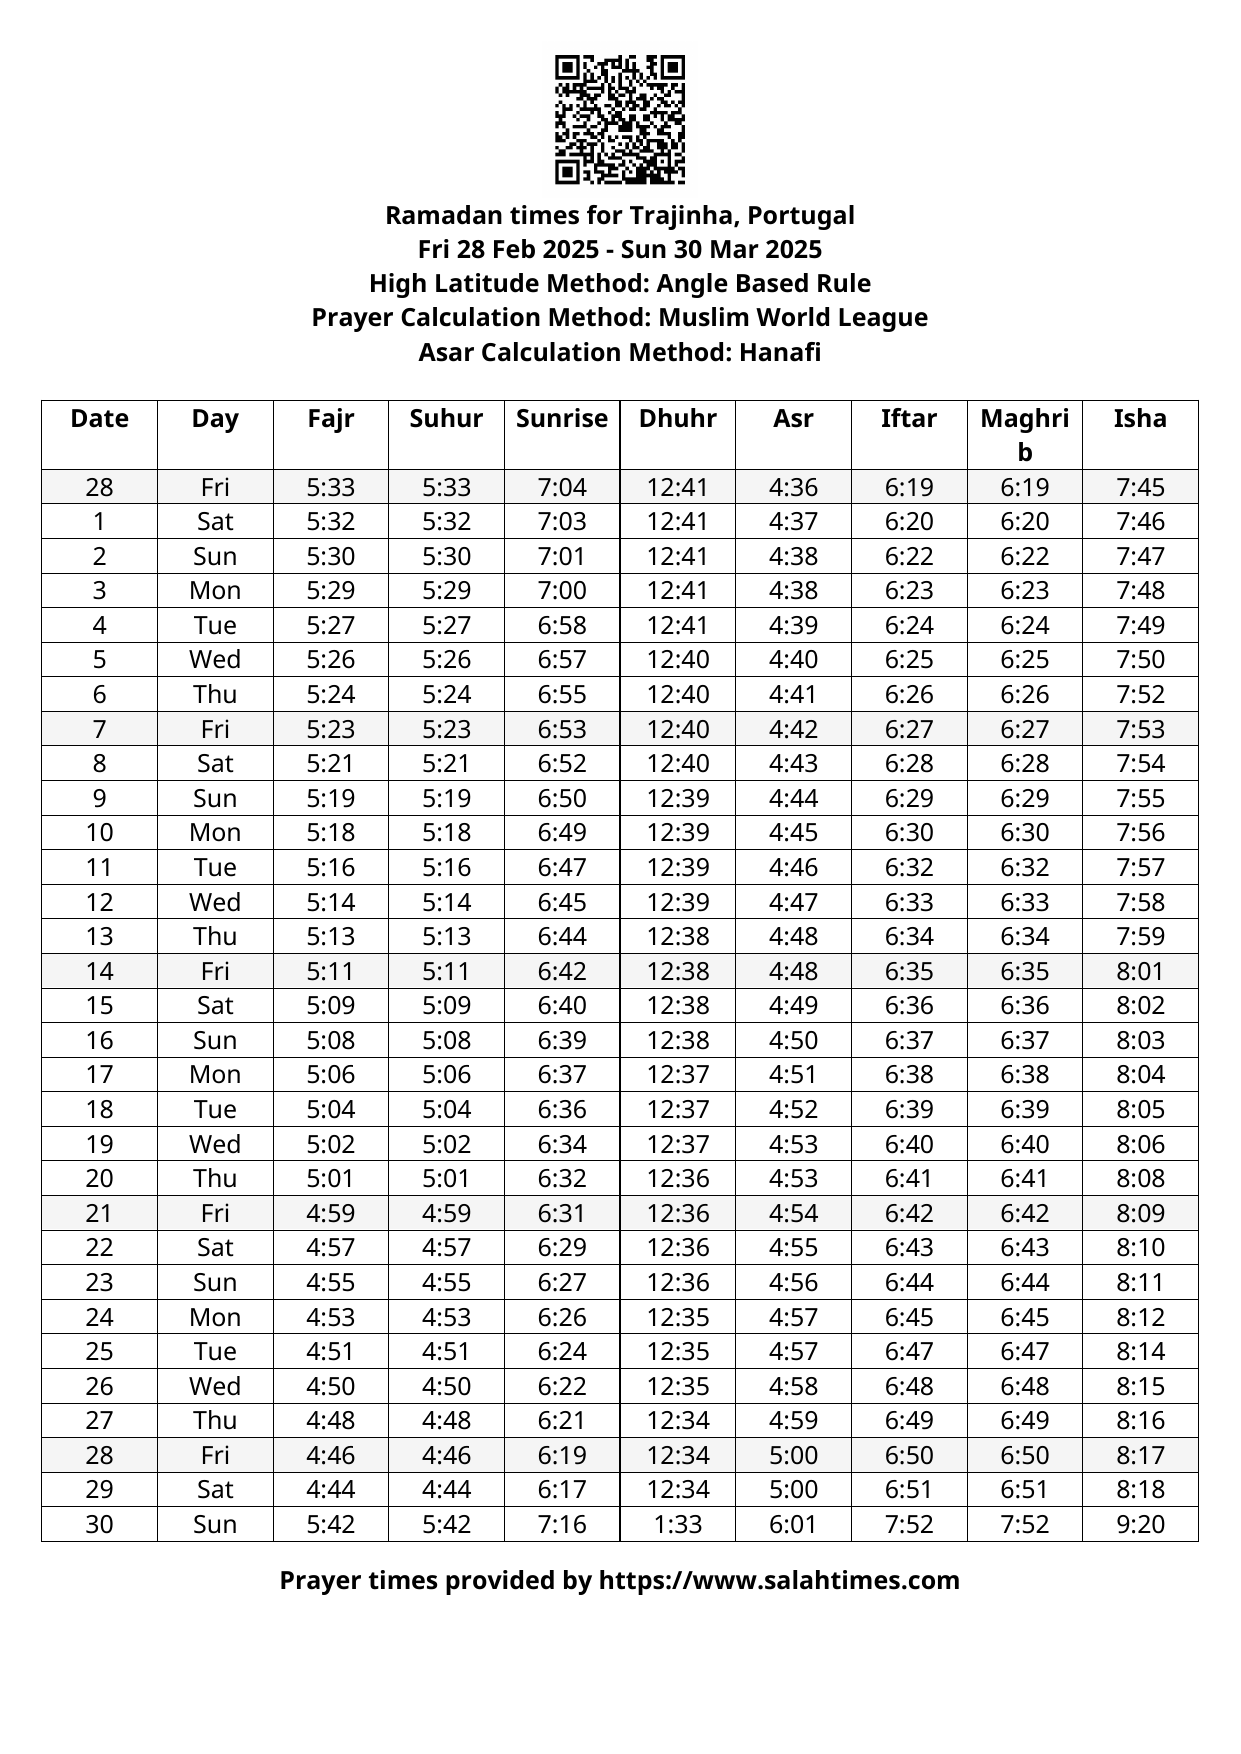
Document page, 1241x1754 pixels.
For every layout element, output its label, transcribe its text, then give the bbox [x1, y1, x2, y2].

table_cell 12:36 [621, 1265, 735, 1299]
table_cell 6:25 [968, 643, 1082, 676]
table_cell 6:20 [852, 504, 967, 538]
table_cell Fri [158, 1196, 273, 1229]
table_cell 4:47 [736, 885, 851, 918]
table_cell 4 [42, 608, 157, 642]
table_cell 12:34 [621, 1473, 735, 1506]
table_cell 7:01 [505, 539, 619, 572]
table_cell 4:56 [736, 1265, 851, 1299]
table_cell 5:18 [389, 816, 504, 849]
table_cell 5:01 [274, 1161, 388, 1195]
table_cell 12:39 [621, 885, 735, 918]
table_cell 4:57 [736, 1300, 851, 1333]
table_cell 6:39 [852, 1092, 967, 1126]
table_cell 19 [42, 1127, 157, 1160]
table_cell 7:48 [1083, 574, 1198, 607]
table_cell 8:05 [1083, 1092, 1198, 1126]
table_cell 5:21 [389, 746, 504, 780]
table_cell 7:58 [1083, 885, 1198, 918]
table_cell 5 [42, 643, 157, 676]
table_cell 4:55 [389, 1265, 504, 1299]
table_cell 6:39 [505, 1023, 619, 1057]
table_cell 6:19 [505, 1438, 619, 1472]
table_cell 5:33 [389, 470, 504, 503]
table_cell 6:49 [852, 1404, 967, 1437]
table_cell 6:50 [505, 781, 619, 814]
table_cell 7:55 [1083, 781, 1198, 814]
table_cell 6:48 [968, 1369, 1082, 1402]
table_cell 6:36 [505, 1092, 619, 1126]
table_cell Mon [158, 1058, 273, 1091]
table_cell 6:30 [852, 816, 967, 849]
table_cell Thu [158, 1161, 273, 1195]
table_cell 12:41 [621, 470, 735, 503]
table_cell 6:23 [852, 574, 967, 607]
table_cell 12:39 [621, 781, 735, 814]
table_cell 6:22 [505, 1369, 619, 1402]
table_cell 6:53 [505, 712, 619, 745]
table_cell 1:33 [621, 1507, 735, 1541]
table_header Day [158, 401, 273, 469]
table_cell 4:41 [736, 677, 851, 711]
table_cell 12:35 [621, 1334, 735, 1368]
table_cell 5:09 [274, 989, 388, 1022]
table_cell 6:45 [852, 1300, 967, 1333]
table_cell 4:49 [736, 989, 851, 1022]
table_cell 5:13 [274, 919, 388, 953]
table_cell 13 [42, 919, 157, 953]
table_cell 22 [42, 1231, 157, 1264]
table_cell 6:37 [968, 1023, 1082, 1057]
table_cell 4:59 [274, 1196, 388, 1229]
table_cell 6:34 [968, 919, 1082, 953]
table_cell 5:42 [389, 1507, 504, 1541]
table_cell 17 [42, 1058, 157, 1091]
table_cell Wed [158, 1369, 273, 1402]
table_cell 5:00 [736, 1438, 851, 1472]
table_cell 1 [42, 504, 157, 538]
table_cell Tue [158, 608, 273, 642]
table_cell 4:46 [736, 850, 851, 884]
table_cell 4:57 [736, 1334, 851, 1368]
picture [542, 41, 699, 198]
text High Latitude Method: Angle Based Rule [42, 266, 1198, 300]
table_cell 6:43 [968, 1231, 1082, 1264]
text Asar Calculation Method: Hanafi [42, 334, 1198, 368]
table_cell 7:16 [505, 1507, 619, 1541]
table_cell 29 [42, 1473, 157, 1506]
table_cell 6:29 [505, 1231, 619, 1264]
table_cell 6:55 [505, 677, 619, 711]
table_cell 4:58 [736, 1369, 851, 1402]
table_cell 12:39 [621, 850, 735, 884]
table_cell 5:30 [389, 539, 504, 572]
table_cell 5:06 [274, 1058, 388, 1091]
table_cell 6:44 [505, 919, 619, 953]
table_cell 18 [42, 1092, 157, 1126]
table_cell 12:41 [621, 574, 735, 607]
table_cell Thu [158, 1404, 273, 1437]
table_cell 8:14 [1083, 1334, 1198, 1368]
table_cell 8:06 [1083, 1127, 1198, 1160]
table_cell 14 [42, 954, 157, 987]
table_cell 4:38 [736, 539, 851, 572]
table_cell 8:17 [1083, 1438, 1198, 1472]
table_cell 6:57 [505, 643, 619, 676]
table_cell Sat [158, 1473, 273, 1506]
table_cell 5:01 [389, 1161, 504, 1195]
table_cell 4:36 [736, 470, 851, 503]
table_cell 7:04 [505, 470, 619, 503]
table_cell 6:29 [968, 781, 1082, 814]
table_cell 4:54 [736, 1196, 851, 1229]
table_cell 4:44 [274, 1473, 388, 1506]
table_cell 5:06 [389, 1058, 504, 1091]
table_cell 6 [42, 677, 157, 711]
table_cell 4:53 [736, 1161, 851, 1195]
table_cell 6:45 [968, 1300, 1082, 1333]
table_cell 11 [42, 850, 157, 884]
table_cell Sat [158, 1231, 273, 1264]
table_cell 5:23 [274, 712, 388, 745]
table_cell 5:32 [389, 504, 504, 538]
table_cell 6:29 [852, 781, 967, 814]
table_cell 4:39 [736, 608, 851, 642]
table_cell 7:49 [1083, 608, 1198, 642]
table_cell 7:56 [1083, 816, 1198, 849]
table_cell 6:50 [852, 1438, 967, 1472]
table_cell 5:19 [274, 781, 388, 814]
table_cell 5:26 [389, 643, 504, 676]
table_cell 6:47 [852, 1334, 967, 1368]
table_cell 6:32 [852, 850, 967, 884]
table_cell 8:10 [1083, 1231, 1198, 1264]
table_cell 7:53 [1083, 712, 1198, 745]
table_cell 7 [42, 712, 157, 745]
table_cell 6:32 [968, 850, 1082, 884]
table_cell 4:59 [389, 1196, 504, 1229]
table_cell 6:27 [852, 712, 967, 745]
table_cell 5:18 [274, 816, 388, 849]
table_cell 6:19 [852, 470, 967, 503]
table_cell 4:43 [736, 746, 851, 780]
table_cell 8:03 [1083, 1023, 1198, 1057]
table_cell Fri [158, 470, 273, 503]
table_cell Sun [158, 1507, 273, 1541]
table_cell 6:27 [968, 712, 1082, 745]
table_cell 12:40 [621, 746, 735, 780]
table_cell Tue [158, 1092, 273, 1126]
table_cell 7:54 [1083, 746, 1198, 780]
table_cell 4:40 [736, 643, 851, 676]
table_cell 12:38 [621, 954, 735, 987]
table_cell 5:30 [274, 539, 388, 572]
table_cell 6:41 [852, 1161, 967, 1195]
table_cell Thu [158, 919, 273, 953]
table_cell 6:40 [852, 1127, 967, 1160]
table_cell 6:33 [968, 885, 1082, 918]
table_cell 7:50 [1083, 643, 1198, 676]
table_cell 16 [42, 1023, 157, 1057]
text Prayer Calculation Method: Muslim World League [42, 300, 1198, 334]
table_cell 6:44 [968, 1265, 1082, 1299]
table_cell 12:40 [621, 643, 735, 676]
table_cell 6:40 [505, 989, 619, 1022]
table_cell 12:41 [621, 608, 735, 642]
table_cell 6:38 [852, 1058, 967, 1091]
table_cell 6:49 [505, 816, 619, 849]
table_cell Sun [158, 1023, 273, 1057]
table_cell 4:51 [389, 1334, 504, 1368]
table_cell 5:16 [274, 850, 388, 884]
table_cell 4:51 [274, 1334, 388, 1368]
table_cell 4:53 [274, 1300, 388, 1333]
table_cell 6:26 [968, 677, 1082, 711]
table_cell 6:24 [852, 608, 967, 642]
table_cell 5:11 [389, 954, 504, 987]
table_cell 4:50 [389, 1369, 504, 1402]
table_header Date [42, 401, 157, 469]
table_cell 5:24 [274, 677, 388, 711]
table_cell 6:44 [852, 1265, 967, 1299]
table_cell 5:14 [389, 885, 504, 918]
table_cell 7:47 [1083, 539, 1198, 572]
table_cell Wed [158, 643, 273, 676]
table_cell 23 [42, 1265, 157, 1299]
table_cell 8:09 [1083, 1196, 1198, 1229]
table_cell 5:29 [274, 574, 388, 607]
text Fri 28 Feb 2025 - Sun 30 Mar 2025 [42, 232, 1198, 266]
table_cell 20 [42, 1161, 157, 1195]
table_cell 6:42 [968, 1196, 1082, 1229]
table_cell 4:44 [389, 1473, 504, 1506]
table_cell 12:35 [621, 1300, 735, 1333]
table_header Isha [1083, 401, 1198, 469]
table_cell 6:30 [968, 816, 1082, 849]
table_cell 12:41 [621, 504, 735, 538]
table_cell Mon [158, 1300, 273, 1333]
table_cell 21 [42, 1196, 157, 1229]
table_cell 27 [42, 1404, 157, 1437]
table_cell 6:47 [505, 850, 619, 884]
table_cell Sat [158, 504, 273, 538]
table_cell 8:11 [1083, 1265, 1198, 1299]
table_cell 4:53 [736, 1127, 851, 1160]
table_cell 4:55 [274, 1265, 388, 1299]
table_cell Fri [158, 712, 273, 745]
table_cell 4:59 [736, 1404, 851, 1437]
table_cell 7:57 [1083, 850, 1198, 884]
table_cell 4:55 [736, 1231, 851, 1264]
table_cell 6:51 [852, 1473, 967, 1506]
table_cell 2 [42, 539, 157, 572]
table_cell 6:32 [505, 1161, 619, 1195]
table_cell Sat [158, 989, 273, 1022]
table_cell 5:21 [274, 746, 388, 780]
table_cell 6:21 [505, 1404, 619, 1437]
table_cell 12:35 [621, 1369, 735, 1402]
table_cell 12:36 [621, 1231, 735, 1264]
table_cell 4:53 [389, 1300, 504, 1333]
table_cell 9:20 [1083, 1507, 1198, 1541]
table_cell 5:19 [389, 781, 504, 814]
table_cell 5:13 [389, 919, 504, 953]
table_header Asr [736, 401, 851, 469]
table_cell 7:45 [1083, 470, 1198, 503]
table_cell 5:23 [389, 712, 504, 745]
table_cell 4:37 [736, 504, 851, 538]
table_cell 4:46 [389, 1438, 504, 1472]
table_cell Mon [158, 816, 273, 849]
table_cell 5:00 [736, 1473, 851, 1506]
table_cell 8:16 [1083, 1404, 1198, 1437]
table_cell 4:42 [736, 712, 851, 745]
table_cell Sun [158, 1265, 273, 1299]
table_cell 5:29 [389, 574, 504, 607]
table_cell 12:36 [621, 1161, 735, 1195]
table_cell 30 [42, 1507, 157, 1541]
table_cell 6:26 [505, 1300, 619, 1333]
table_header Maghrib [968, 401, 1082, 469]
table_cell 5:04 [274, 1092, 388, 1126]
text Ramadan times for Trajinha, Portugal [42, 198, 1198, 232]
table_cell 5:32 [274, 504, 388, 538]
table_cell 6:19 [968, 470, 1082, 503]
table_cell Fri [158, 954, 273, 987]
table_cell 7:52 [968, 1507, 1082, 1541]
table_cell 6:35 [852, 954, 967, 987]
table_cell 6:35 [968, 954, 1082, 987]
table_cell 12:34 [621, 1438, 735, 1472]
table_cell 8:12 [1083, 1300, 1198, 1333]
table_cell 5:33 [274, 470, 388, 503]
table_cell 26 [42, 1369, 157, 1402]
table_cell 6:49 [968, 1404, 1082, 1437]
table_cell 4:50 [274, 1369, 388, 1402]
table_cell 4:48 [736, 919, 851, 953]
table_cell 4:48 [389, 1404, 504, 1437]
table_cell 6:36 [968, 989, 1082, 1022]
table_cell 6:24 [968, 608, 1082, 642]
table_cell 15 [42, 989, 157, 1022]
table_cell 5:14 [274, 885, 388, 918]
table_cell 6:43 [852, 1231, 967, 1264]
table_cell 4:45 [736, 816, 851, 849]
table_cell Mon [158, 574, 273, 607]
table_cell 6:42 [852, 1196, 967, 1229]
table_cell 12:34 [621, 1404, 735, 1437]
table_cell 4:44 [736, 781, 851, 814]
table_header Sunrise [505, 401, 619, 469]
table_cell 4:46 [274, 1438, 388, 1472]
table_cell 25 [42, 1334, 157, 1368]
table_cell 7:52 [852, 1507, 967, 1541]
table_cell 6:23 [968, 574, 1082, 607]
table_cell Tue [158, 1334, 273, 1368]
table_cell 5:16 [389, 850, 504, 884]
table_cell 6:41 [968, 1161, 1082, 1195]
table_cell 5:27 [274, 608, 388, 642]
table_cell 6:40 [968, 1127, 1082, 1160]
table_cell 7:46 [1083, 504, 1198, 538]
table_cell 3 [42, 574, 157, 607]
table_cell 6:34 [505, 1127, 619, 1160]
table_header Fajr [274, 401, 388, 469]
table_cell Sun [158, 781, 273, 814]
table_cell 6:27 [505, 1265, 619, 1299]
table_cell 6:34 [852, 919, 967, 953]
table_cell 6:39 [968, 1092, 1082, 1126]
table_cell 5:08 [274, 1023, 388, 1057]
table_header Dhuhr [621, 401, 735, 469]
table_cell Thu [158, 677, 273, 711]
table_cell 6:22 [968, 539, 1082, 572]
table_cell 24 [42, 1300, 157, 1333]
table_cell 6:24 [505, 1334, 619, 1368]
table_cell Tue [158, 850, 273, 884]
table_cell 12:38 [621, 919, 735, 953]
table_cell 28 [42, 1438, 157, 1472]
table_cell 4:38 [736, 574, 851, 607]
table_cell 12 [42, 885, 157, 918]
table_cell 6:28 [852, 746, 967, 780]
table_cell 8:02 [1083, 989, 1198, 1022]
table_cell 6:38 [968, 1058, 1082, 1091]
table_cell 6:22 [852, 539, 967, 572]
table_cell 5:08 [389, 1023, 504, 1057]
table_cell 8 [42, 746, 157, 780]
table_cell 6:50 [968, 1438, 1082, 1472]
table_cell 6:47 [968, 1334, 1082, 1368]
table_cell 4:51 [736, 1058, 851, 1091]
table_cell 4:48 [274, 1404, 388, 1437]
table_cell Wed [158, 885, 273, 918]
table_cell 5:11 [274, 954, 388, 987]
table_cell 6:33 [852, 885, 967, 918]
table_cell 7:59 [1083, 919, 1198, 953]
table_cell 10 [42, 816, 157, 849]
table_cell 6:31 [505, 1196, 619, 1229]
table_cell 4:57 [274, 1231, 388, 1264]
table_cell 12:40 [621, 712, 735, 745]
table_cell 8:18 [1083, 1473, 1198, 1506]
table_cell 8:15 [1083, 1369, 1198, 1402]
table_cell 6:48 [852, 1369, 967, 1402]
table_cell 5:42 [274, 1507, 388, 1541]
table_cell 6:26 [852, 677, 967, 711]
table_cell 4:52 [736, 1092, 851, 1126]
table_cell Sun [158, 539, 273, 572]
table_cell 28 [42, 470, 157, 503]
table_header Iftar [852, 401, 967, 469]
table_cell 5:04 [389, 1092, 504, 1126]
table_cell 8:08 [1083, 1161, 1198, 1195]
text Prayer times provided by https://www.salahtimes.com [42, 1563, 1198, 1597]
table_cell 12:37 [621, 1058, 735, 1091]
table_cell 6:37 [505, 1058, 619, 1091]
table_cell 5:02 [389, 1127, 504, 1160]
table_cell 6:20 [968, 504, 1082, 538]
table_cell 6:28 [968, 746, 1082, 780]
table_cell 7:00 [505, 574, 619, 607]
table_cell 7:03 [505, 504, 619, 538]
table_cell 6:01 [736, 1507, 851, 1541]
table_cell 6:37 [852, 1023, 967, 1057]
table_cell 5:26 [274, 643, 388, 676]
table_cell 5:27 [389, 608, 504, 642]
table_cell 12:36 [621, 1196, 735, 1229]
table_cell 4:57 [389, 1231, 504, 1264]
table_cell 8:04 [1083, 1058, 1198, 1091]
table_cell 6:58 [505, 608, 619, 642]
table_header Suhur [389, 401, 504, 469]
table_cell 9 [42, 781, 157, 814]
table_cell 6:51 [968, 1473, 1082, 1506]
table_cell 4:50 [736, 1023, 851, 1057]
table_cell 6:42 [505, 954, 619, 987]
table_cell 6:17 [505, 1473, 619, 1506]
table_cell 5:02 [274, 1127, 388, 1160]
table_cell Wed [158, 1127, 273, 1160]
table_cell 12:37 [621, 1092, 735, 1126]
table_cell 7:52 [1083, 677, 1198, 711]
table_cell 5:24 [389, 677, 504, 711]
table_cell 6:25 [852, 643, 967, 676]
table_cell 5:09 [389, 989, 504, 1022]
table_cell Fri [158, 1438, 273, 1472]
table_cell 4:48 [736, 954, 851, 987]
table_cell 12:38 [621, 1023, 735, 1057]
table_cell 6:36 [852, 989, 967, 1022]
table_cell 12:39 [621, 816, 735, 849]
table_cell 12:41 [621, 539, 735, 572]
table_cell 6:52 [505, 746, 619, 780]
table_cell 8:01 [1083, 954, 1198, 987]
table_cell 12:38 [621, 989, 735, 1022]
table_cell 6:45 [505, 885, 619, 918]
table_cell Sat [158, 746, 273, 780]
table_cell 12:37 [621, 1127, 735, 1160]
table_cell 12:40 [621, 677, 735, 711]
